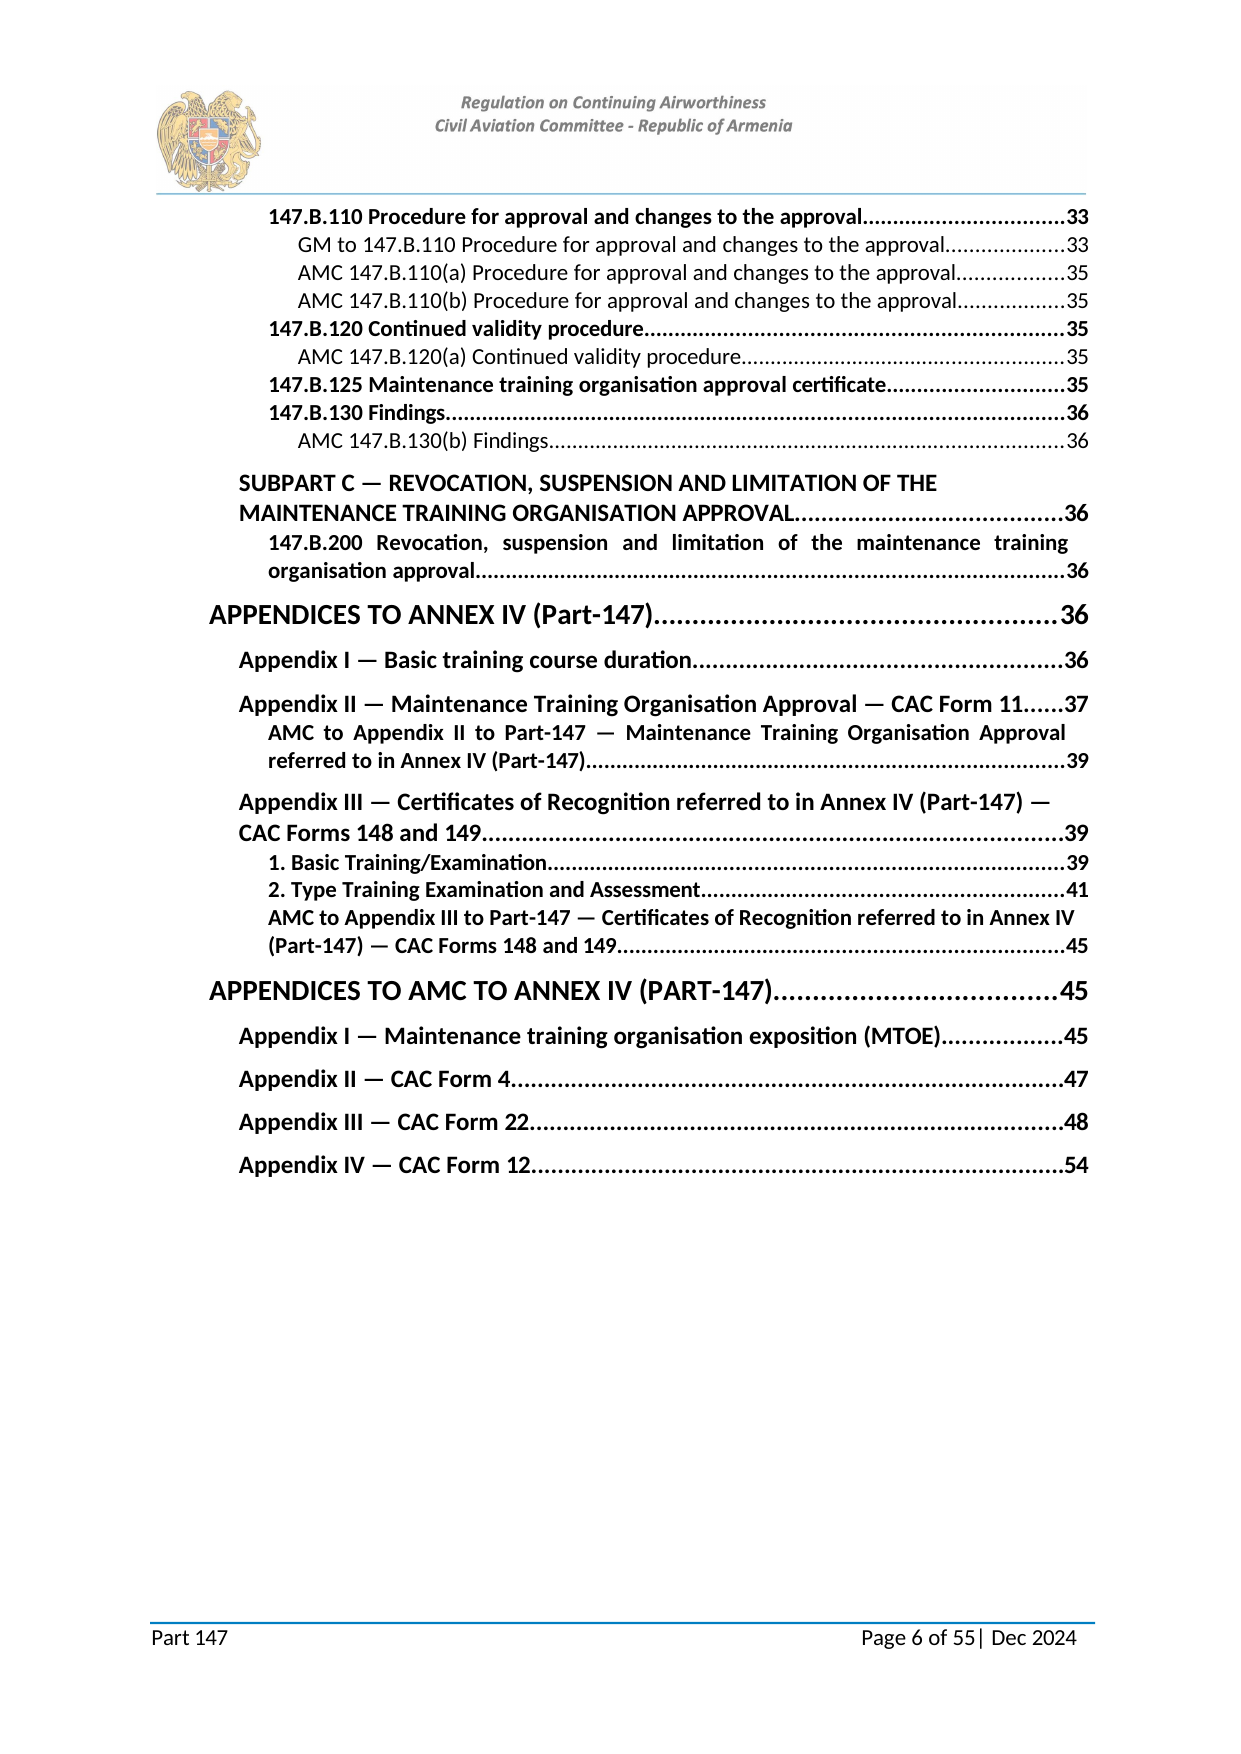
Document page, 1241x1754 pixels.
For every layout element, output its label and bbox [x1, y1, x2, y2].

picture [155, 85, 1087, 196]
